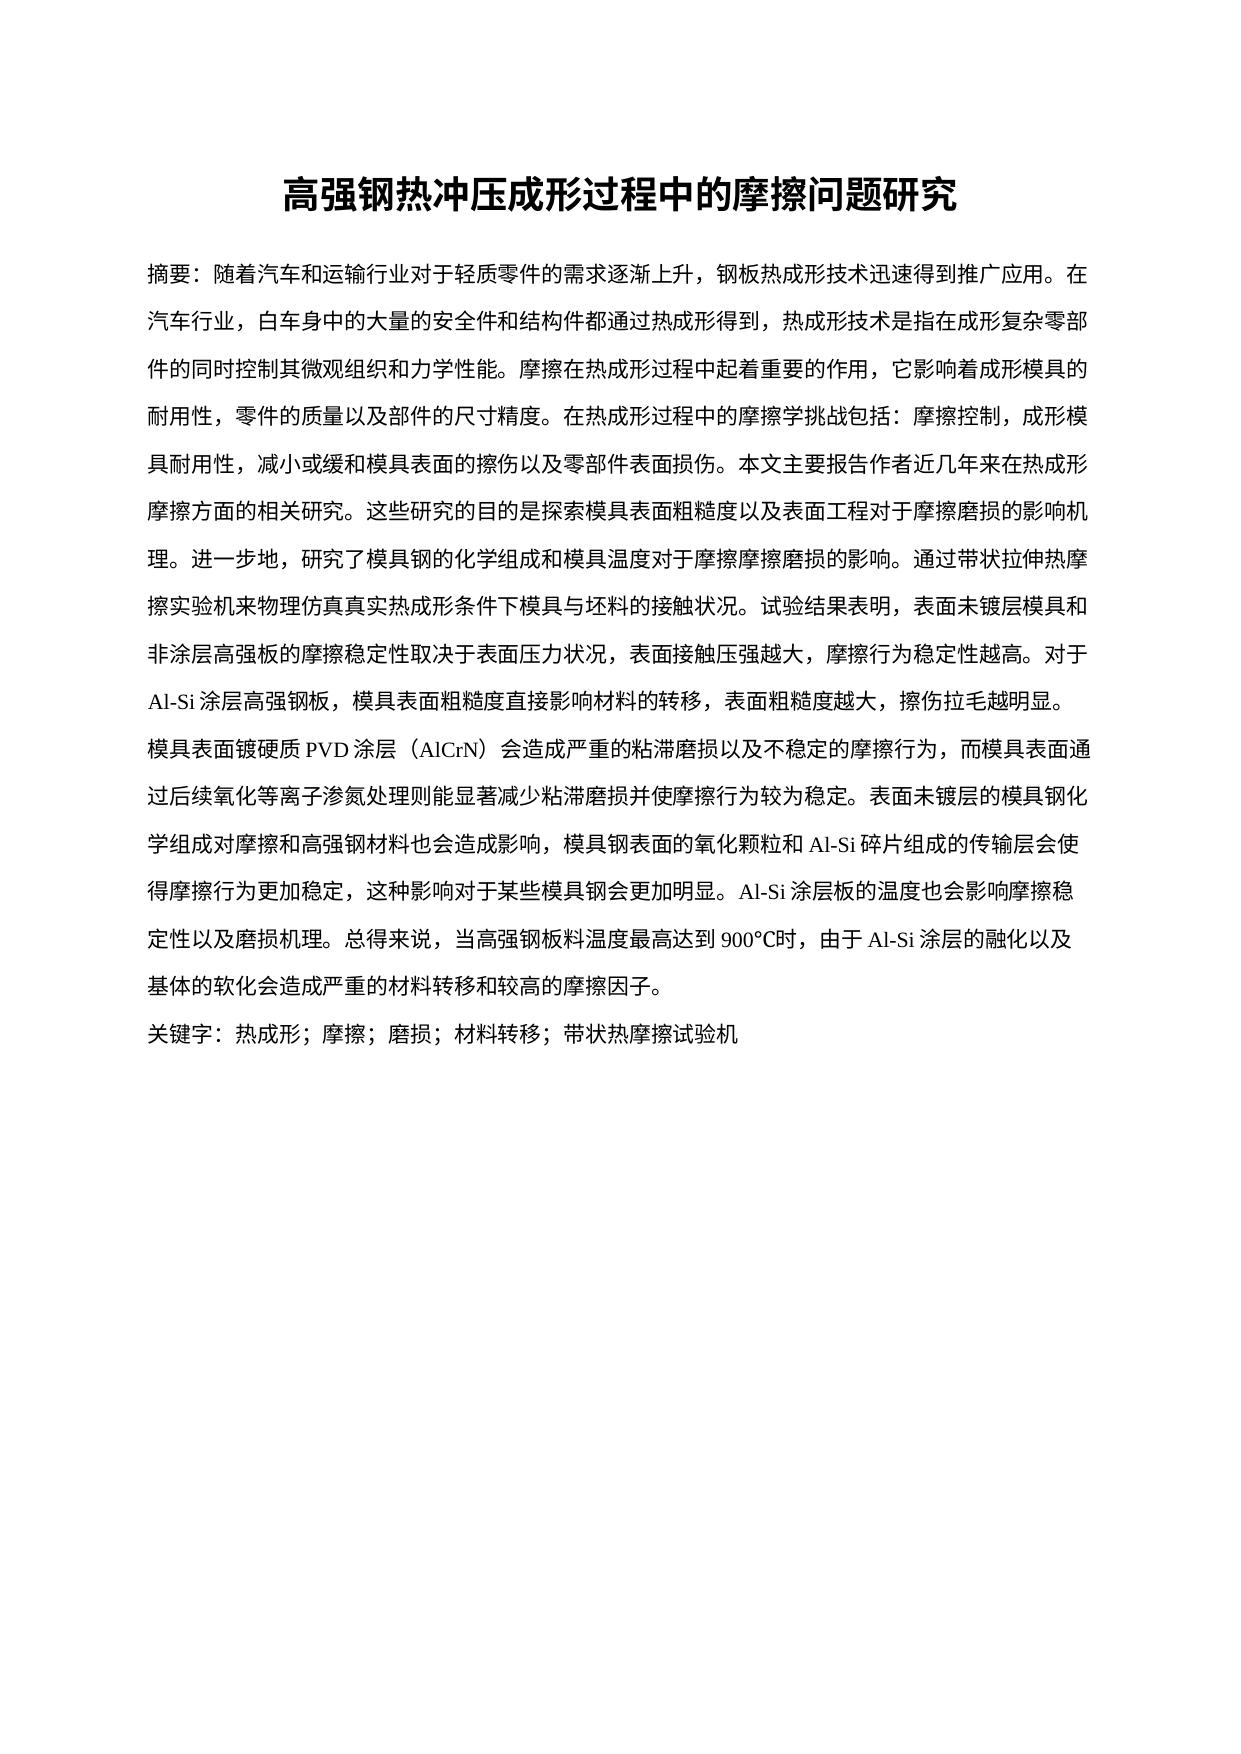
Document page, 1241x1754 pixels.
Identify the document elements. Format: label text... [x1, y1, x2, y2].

subtitle 高强钢热冲压成形过程中的摩擦问题研究 [148, 164, 1093, 219]
text 摘要：随着汽车和运输行业对于轻质零件的需求逐渐上升，钢板热成形技术迅速得到推广应用。在汽车行业，白车身中的大量的安全件和结构件都通过热成形得到，热成形技术是指在成形复杂零部件的同时控制其微观组织和力学性能。摩擦在热成形过程中起着重要的作用，它影响着成形模具的耐用性，零件的质量以及部件的尺寸精度。在热成形过程中的摩擦学挑战包括：摩擦控制，成形模具耐用性，减小或缓和模具表面的擦伤以及零部件表面损伤。本文主要报告作者近几年来在热成形摩擦方面的相关研究。这些研究的目的是探索模具表面粗糙度以及表面工程对于摩擦磨损的影响机理。进一步地，研究了模具钢的化学组成和模具温度对于摩擦摩擦磨损的影响。通过带状拉伸热摩擦实验机来物理仿真真实热成形条件下模具与坯料的接触状况。试验结果表明，表面未镀层模具和非涂层高强板的摩擦稳定性取决于表面压力状况，表面接触压强越大，摩擦行为稳定性越高。对于Al-Si涂层高强钢板，模具表面粗糙度直接影响材料的转移，表面粗糙度越大，擦伤拉毛越明显。模具表面镀硬质PVD涂层（AlCrN）会造成严重的粘滞磨损以及不稳定的摩擦行为，而模具表面通过后续氧化等离子渗氮处理则能显著减少粘滞磨损并使摩擦行为较为稳定。表面未镀层的模具钢化学组成对摩擦和高强钢材料也会造成影响，模具钢表面的氧化颗粒和Al-Si碎片组成的传输层会使得摩擦行为更加稳定，这种影响对于某些模具钢会更加明显。Al-Si涂层板的温度也会影响摩擦稳定性以及磨损机理。总得来说，当高强钢板料温度最高达到900℃时，由于Al-Si涂层的融化以及基体的软化会造成严重的材料转移和较高的摩擦因子。 [148, 257, 1093, 1001]
text 关键字：热成形；摩擦；磨损；材料转移；带状热摩擦试验机 [148, 1017, 1093, 1048]
